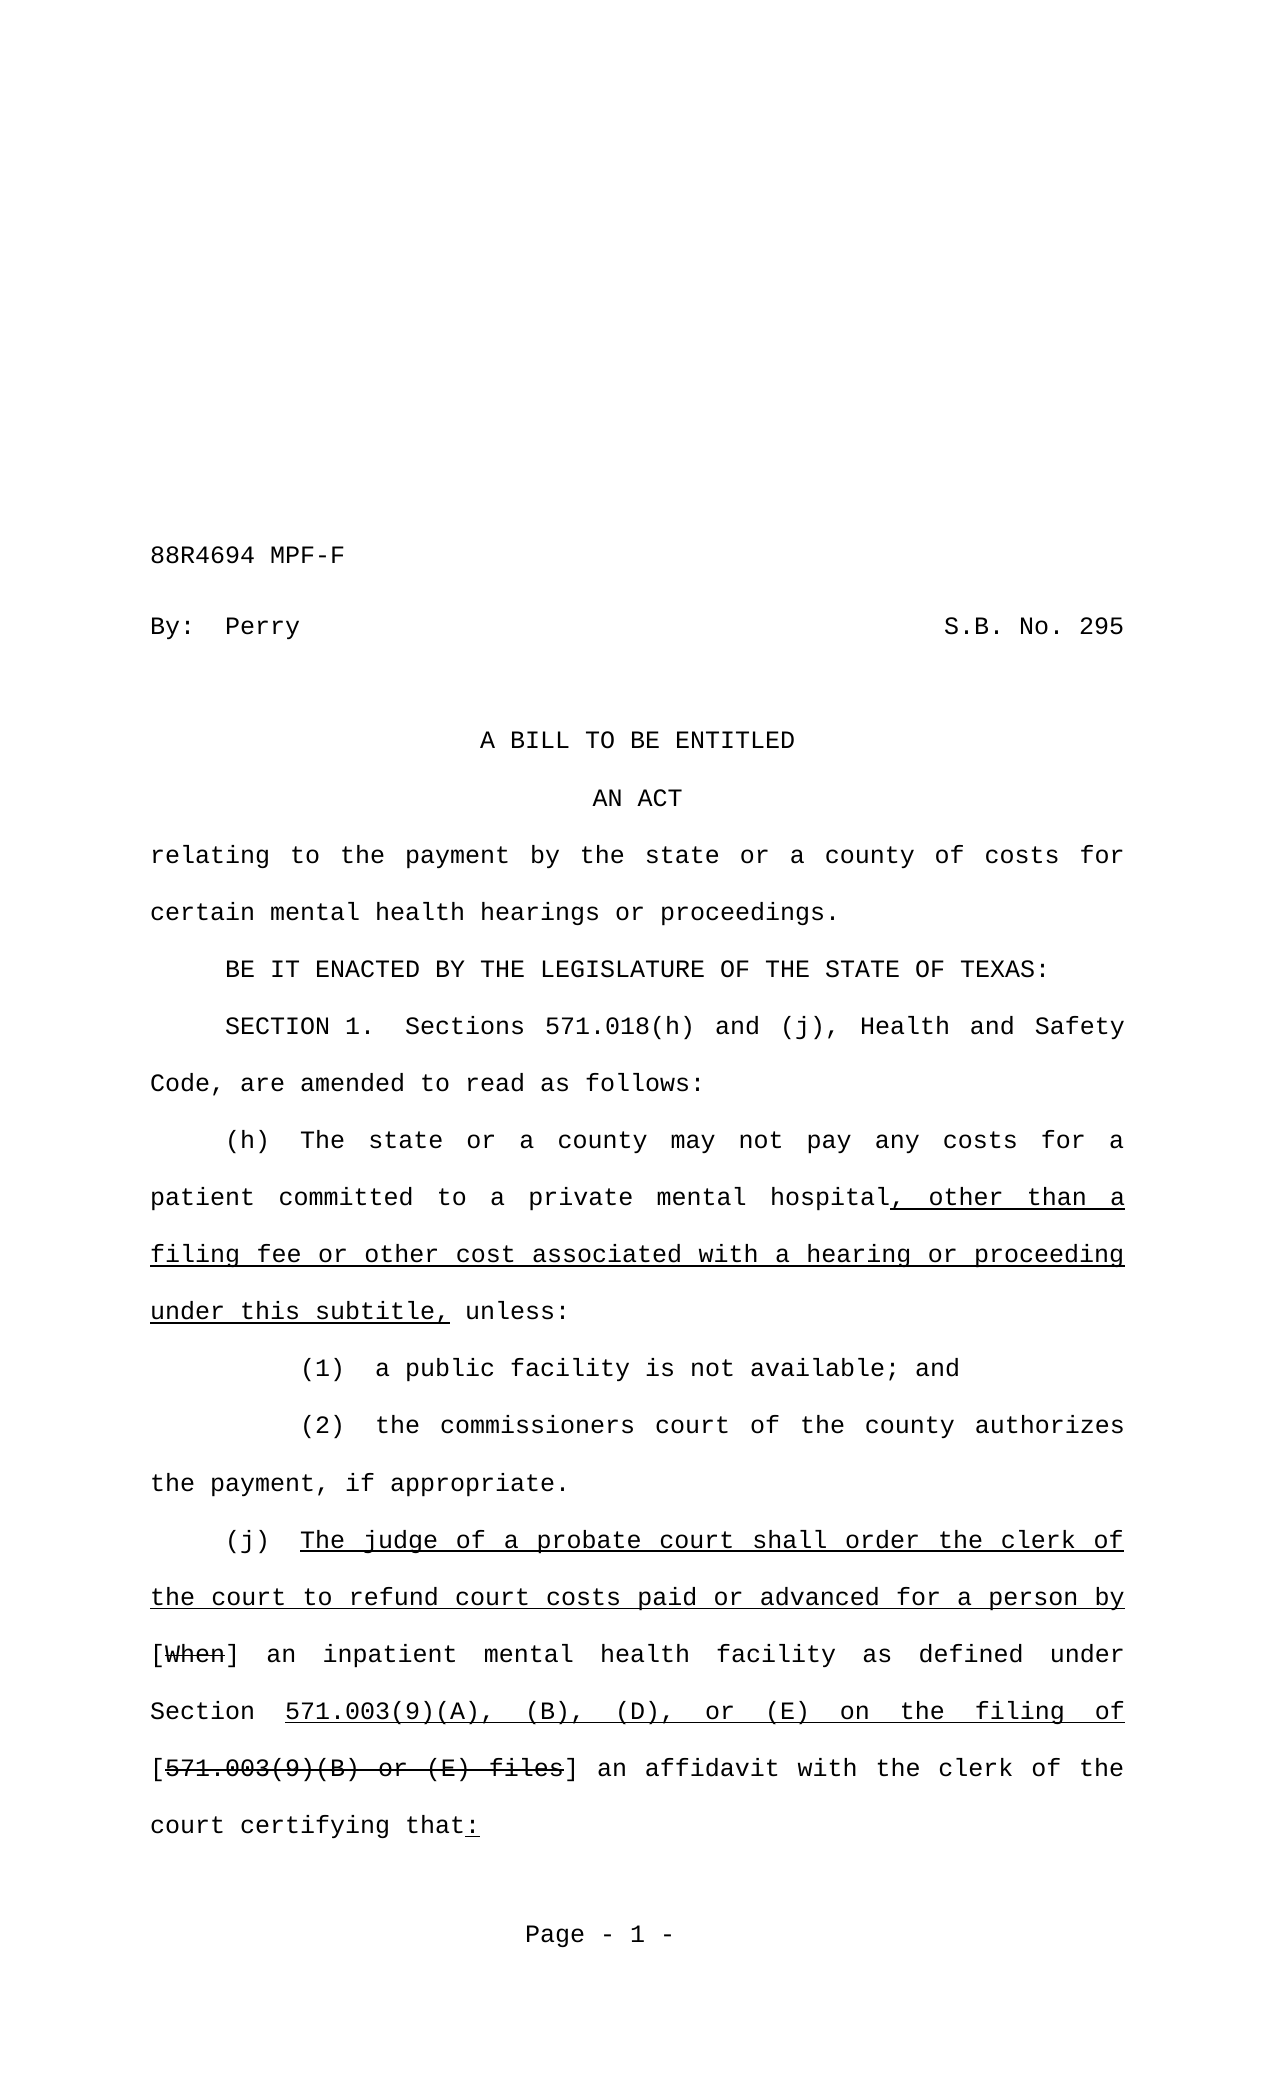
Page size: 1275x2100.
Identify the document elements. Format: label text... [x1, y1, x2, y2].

text (j) The judge of a probate court shall order the clerk of the court to refund court costs paid or advanced for a person by [When] an inpatient mental health facility as defined under Section 571.003(9)(A), (B), (D), or (E) on the filing of [571.003(9)(B) or (E) files] an affidavit with the clerk of the court certifying that: [150, 1609, 1125, 1841]
text (j) The judge of a probate court shall order the clerk of the court to refund court costs paid or advanced for a person by [When] an inpatient mental health facility as defined under Section 571.003(9)(A), (B), (D), or (E) on the filing of [571.003(9)(B) or (E) files] an affidavit with the clerk of the court certifying that: [150, 1527, 1125, 1608]
text (1) a public facility is not available; and [150, 1356, 1125, 1384]
text 88R4694 MPF-F [150, 542, 1125, 571]
text BE IT ENACTED BY THE LEGISLATURE OF THE STATE OF TEXAS: [150, 956, 1125, 985]
text relating to the payment by the state or a county of costs for certain mental health hearings or proceedings. [150, 842, 1125, 928]
text A BILL TO BE ENTITLED [150, 728, 1125, 756]
text (2) the commissioners court of the county authorizes the payment, if appropriate. [150, 1413, 1125, 1498]
text (h) The state or a county may not pay any costs for a patient committed to a private mental hospital, other than a filing fee or other cost associated with a hearing or proceeding under this subtitle, unless: [150, 1267, 1125, 1327]
text SECTION 1. Sections 571.018(h) and (j), Health and Safety Code, are amended to read as follows: [150, 1013, 1125, 1099]
text AN ACT [150, 785, 1125, 813]
text (h) The state or a county may not pay any costs for a patient committed to a private mental hospital, other than a filing fee or other cost associated with a hearing or proceeding under this subtitle, unless: [150, 1127, 1125, 1265]
text By: Perry S.B. No. 295 [150, 614, 1125, 642]
